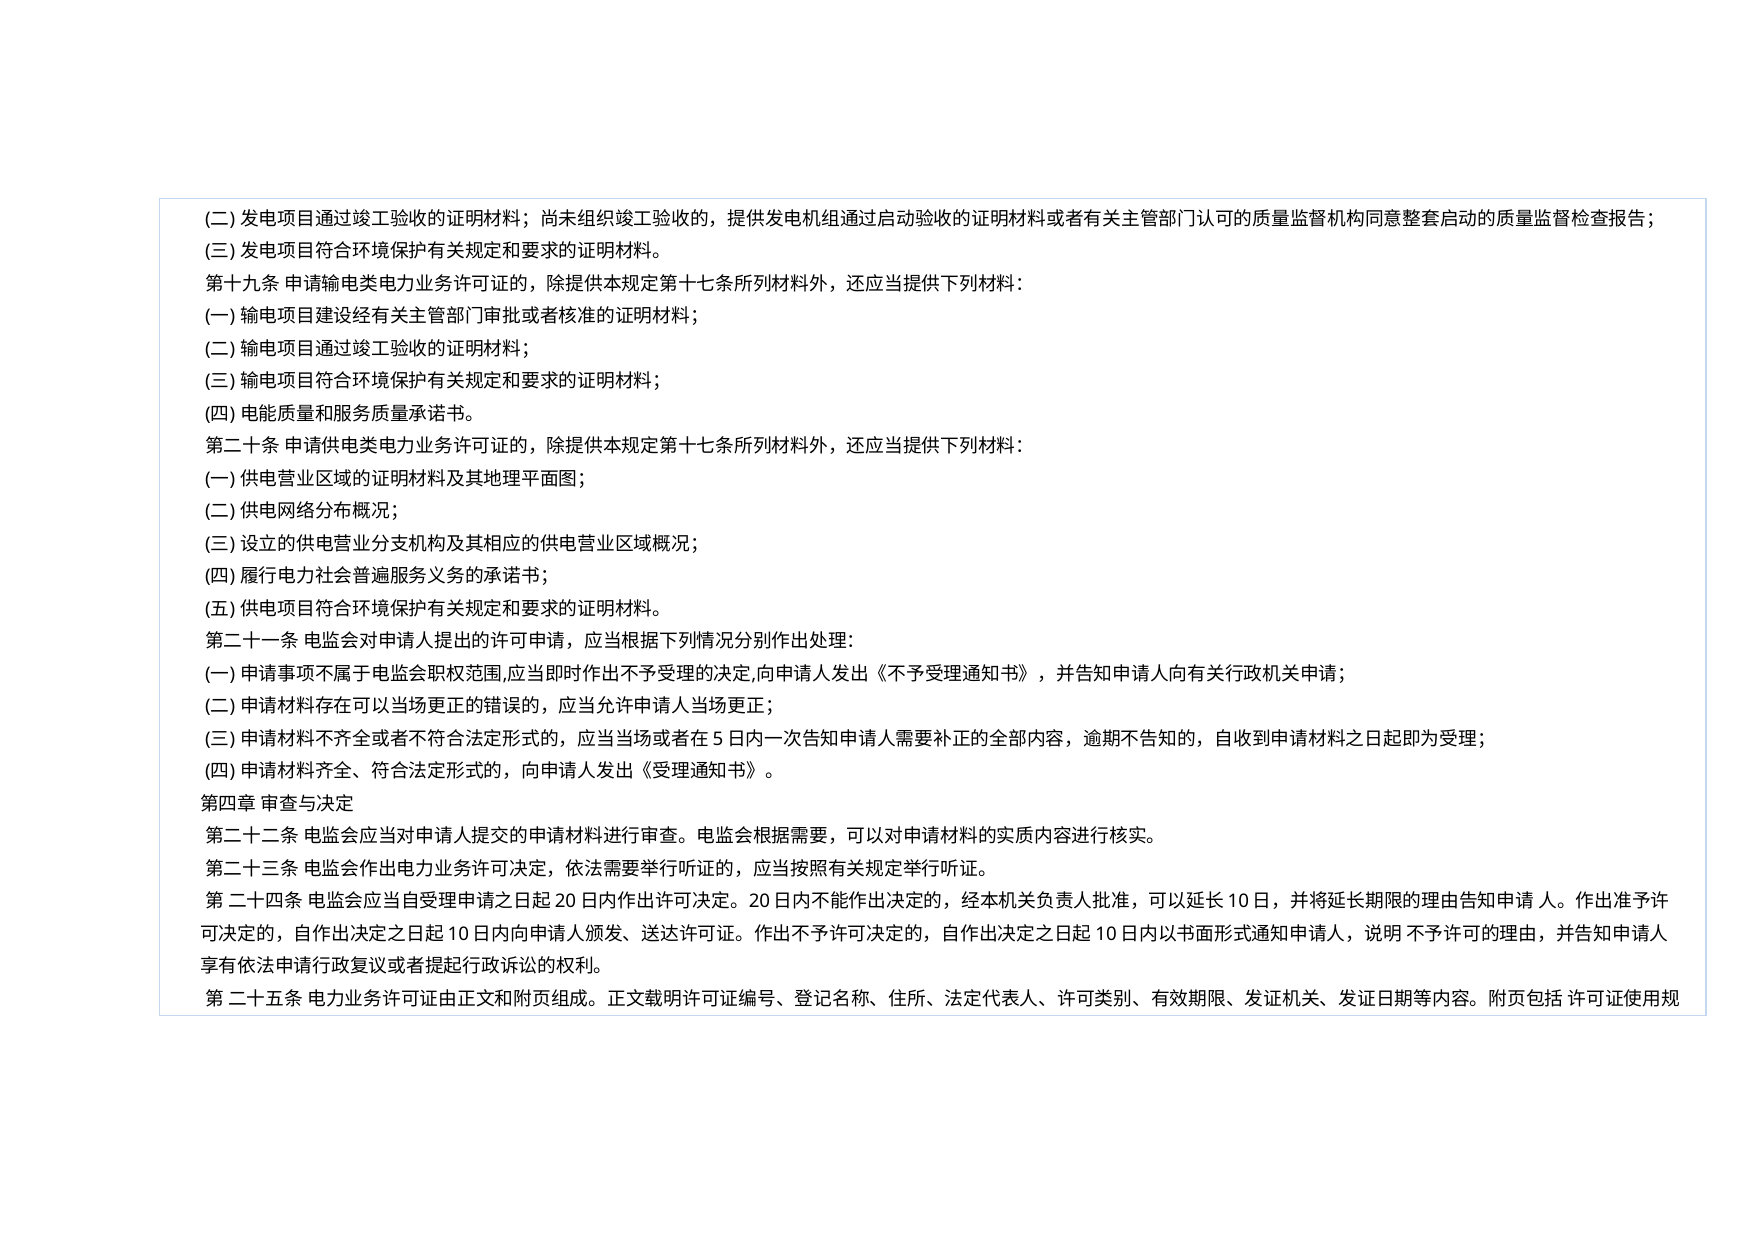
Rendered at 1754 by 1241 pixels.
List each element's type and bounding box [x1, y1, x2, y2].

table_cell [160, 199, 1705, 1015]
